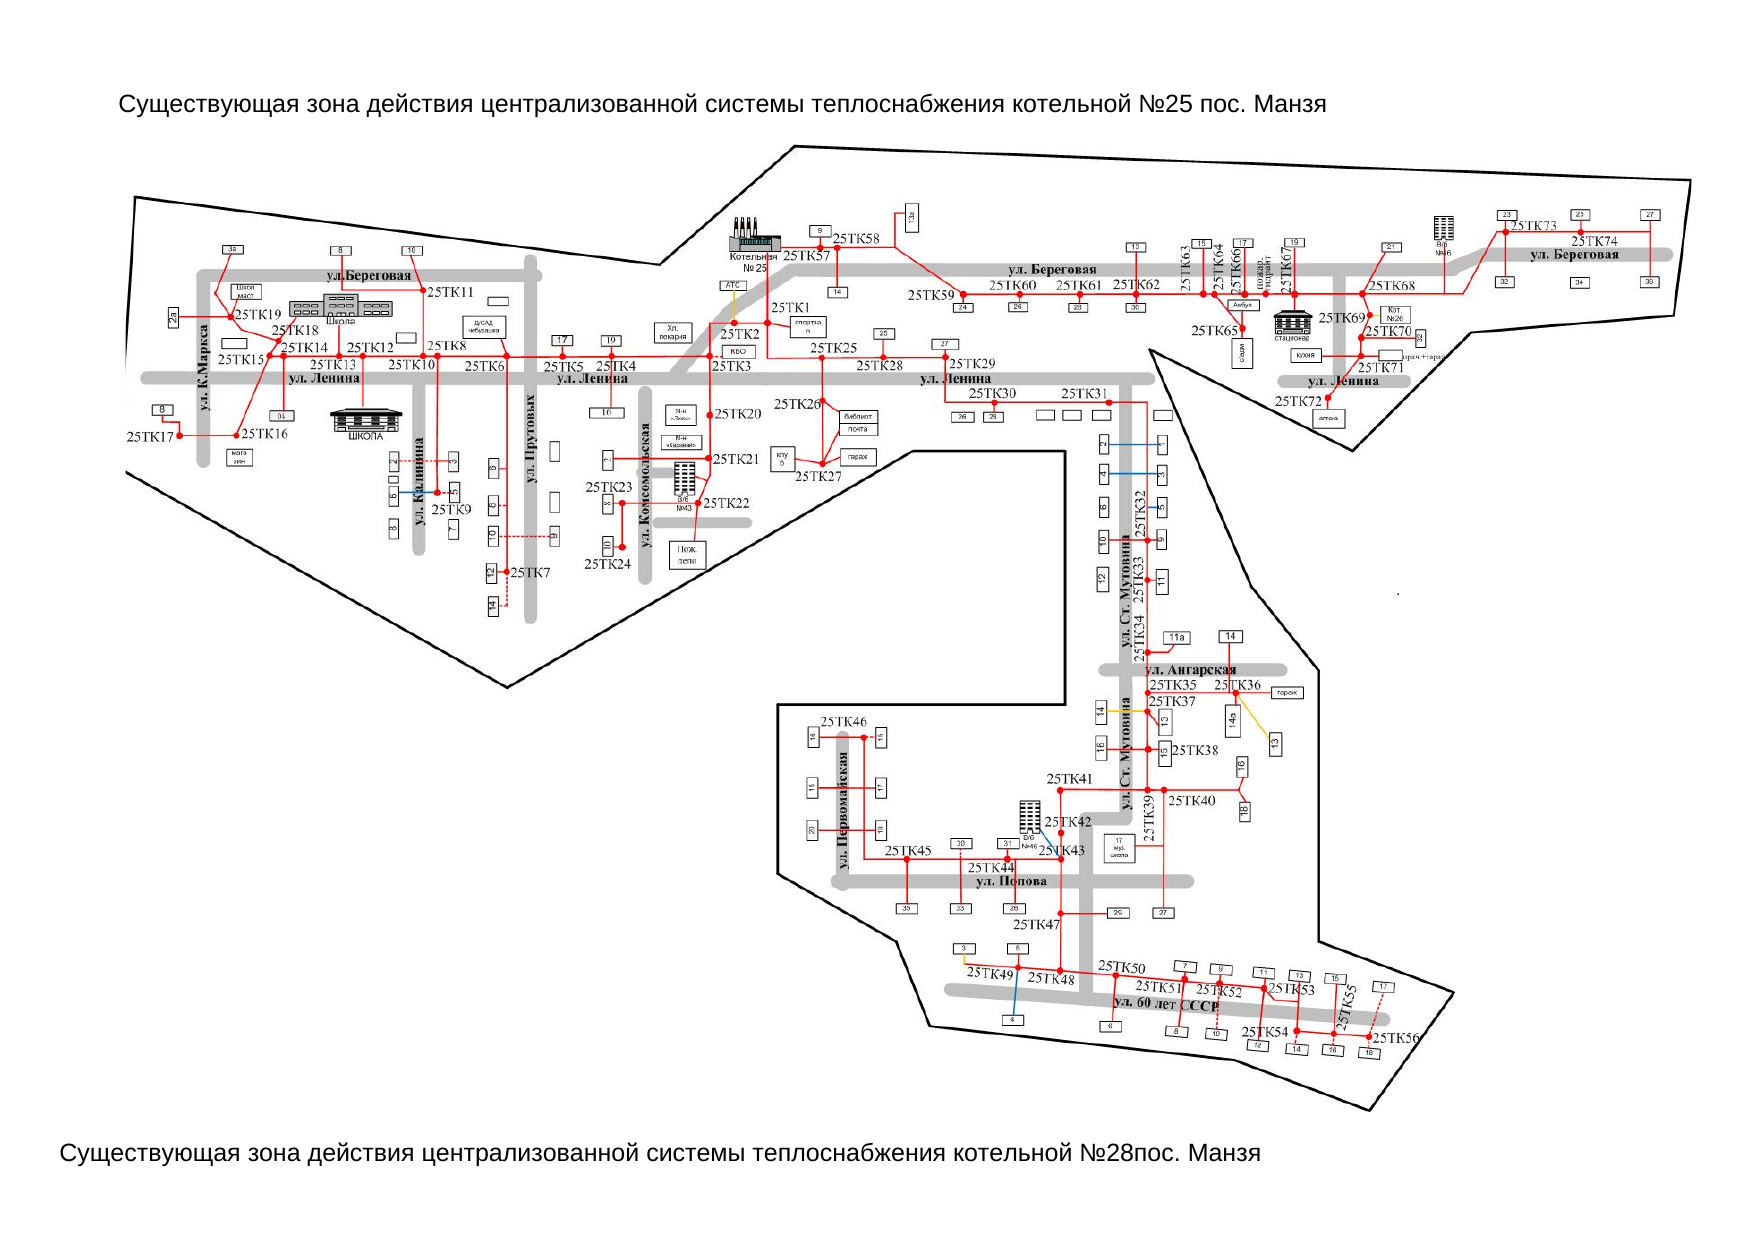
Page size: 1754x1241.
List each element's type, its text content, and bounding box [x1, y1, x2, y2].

text Существующая зона действия централизованной системы теплоснабжения котельной №25 пос. Манзя [59, 89, 1636, 117]
text Существующая зона действия централизованной системы теплоснабжения котельной №28пос. Манзя [59, 1137, 1636, 1166]
picture [125, 144, 1692, 1112]
